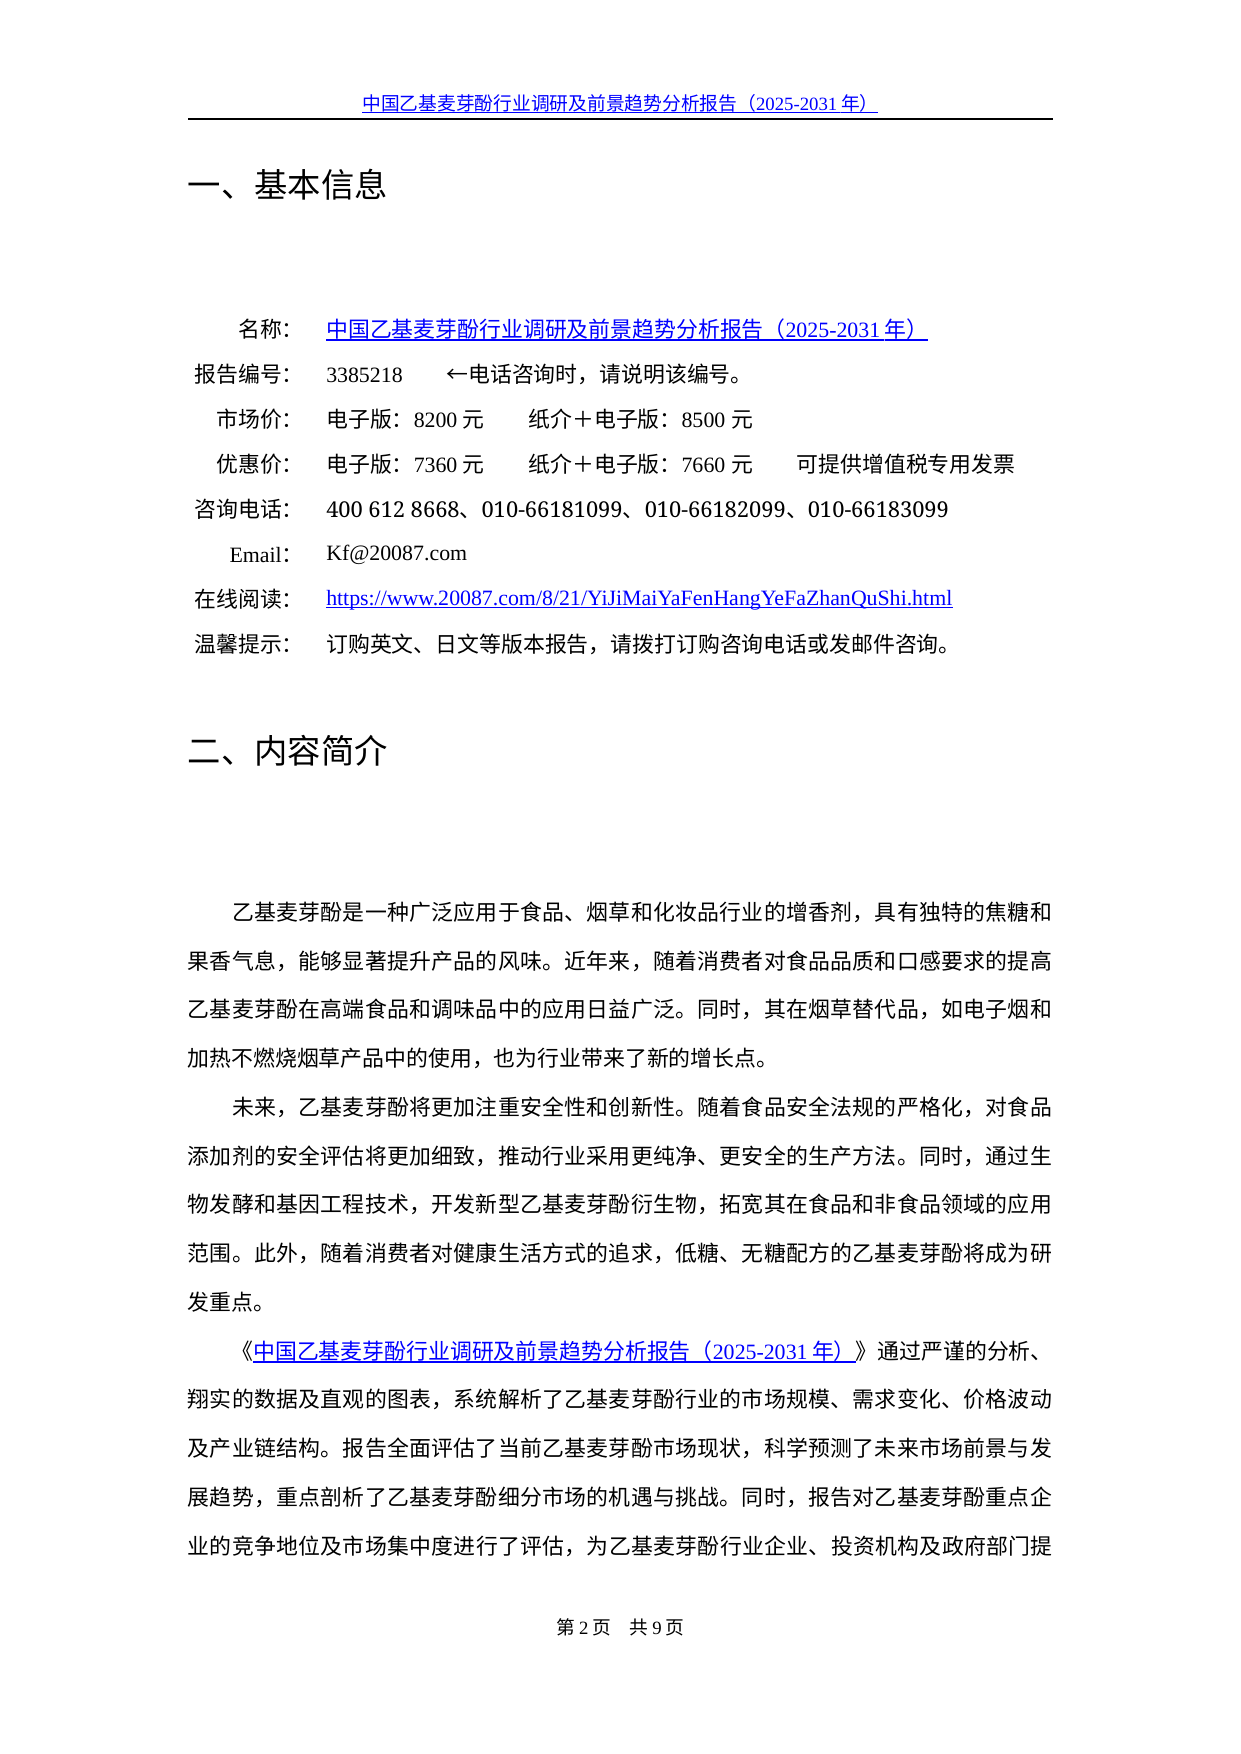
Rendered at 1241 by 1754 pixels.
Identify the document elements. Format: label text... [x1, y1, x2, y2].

table_cell Email： [167, 537, 315, 582]
table_cell 温馨提示： [167, 627, 315, 672]
table_cell 电子版：7360 元 纸介＋电子版：7660 元 可提供增值税专用发票 [315, 447, 1073, 492]
table_header 名称： [167, 312, 315, 357]
table_cell 优惠价： [167, 447, 315, 492]
table_cell 订购英文、日文等版本报告，请拨打订购咨询电话或发邮件咨询。 [315, 627, 1073, 672]
table_cell Kf@20087.com [315, 537, 1073, 582]
title 二、内容简介 [187, 717, 1053, 782]
table_cell 3385218 ←电话咨询时，请说明该编号。 [315, 357, 1073, 402]
table_cell 在线阅读： [167, 582, 315, 627]
table_cell [315, 582, 1073, 627]
table_cell 咨询电话： [167, 492, 315, 537]
table_cell 报告编号： [167, 357, 315, 402]
table_cell 400 612 8668、010-66181099、010-66182099、010-66183099 [315, 492, 1073, 537]
title 一、基本信息 [187, 150, 1053, 215]
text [187, 894, 1053, 1561]
table_cell 市场价： [167, 402, 315, 447]
table_header 中国乙基麦芽酚行业调研及前景趋势分析报告（2025-2031年） [315, 312, 1073, 357]
table_cell 电子版：8200 元 纸介＋电子版：8500 元 [315, 402, 1073, 447]
